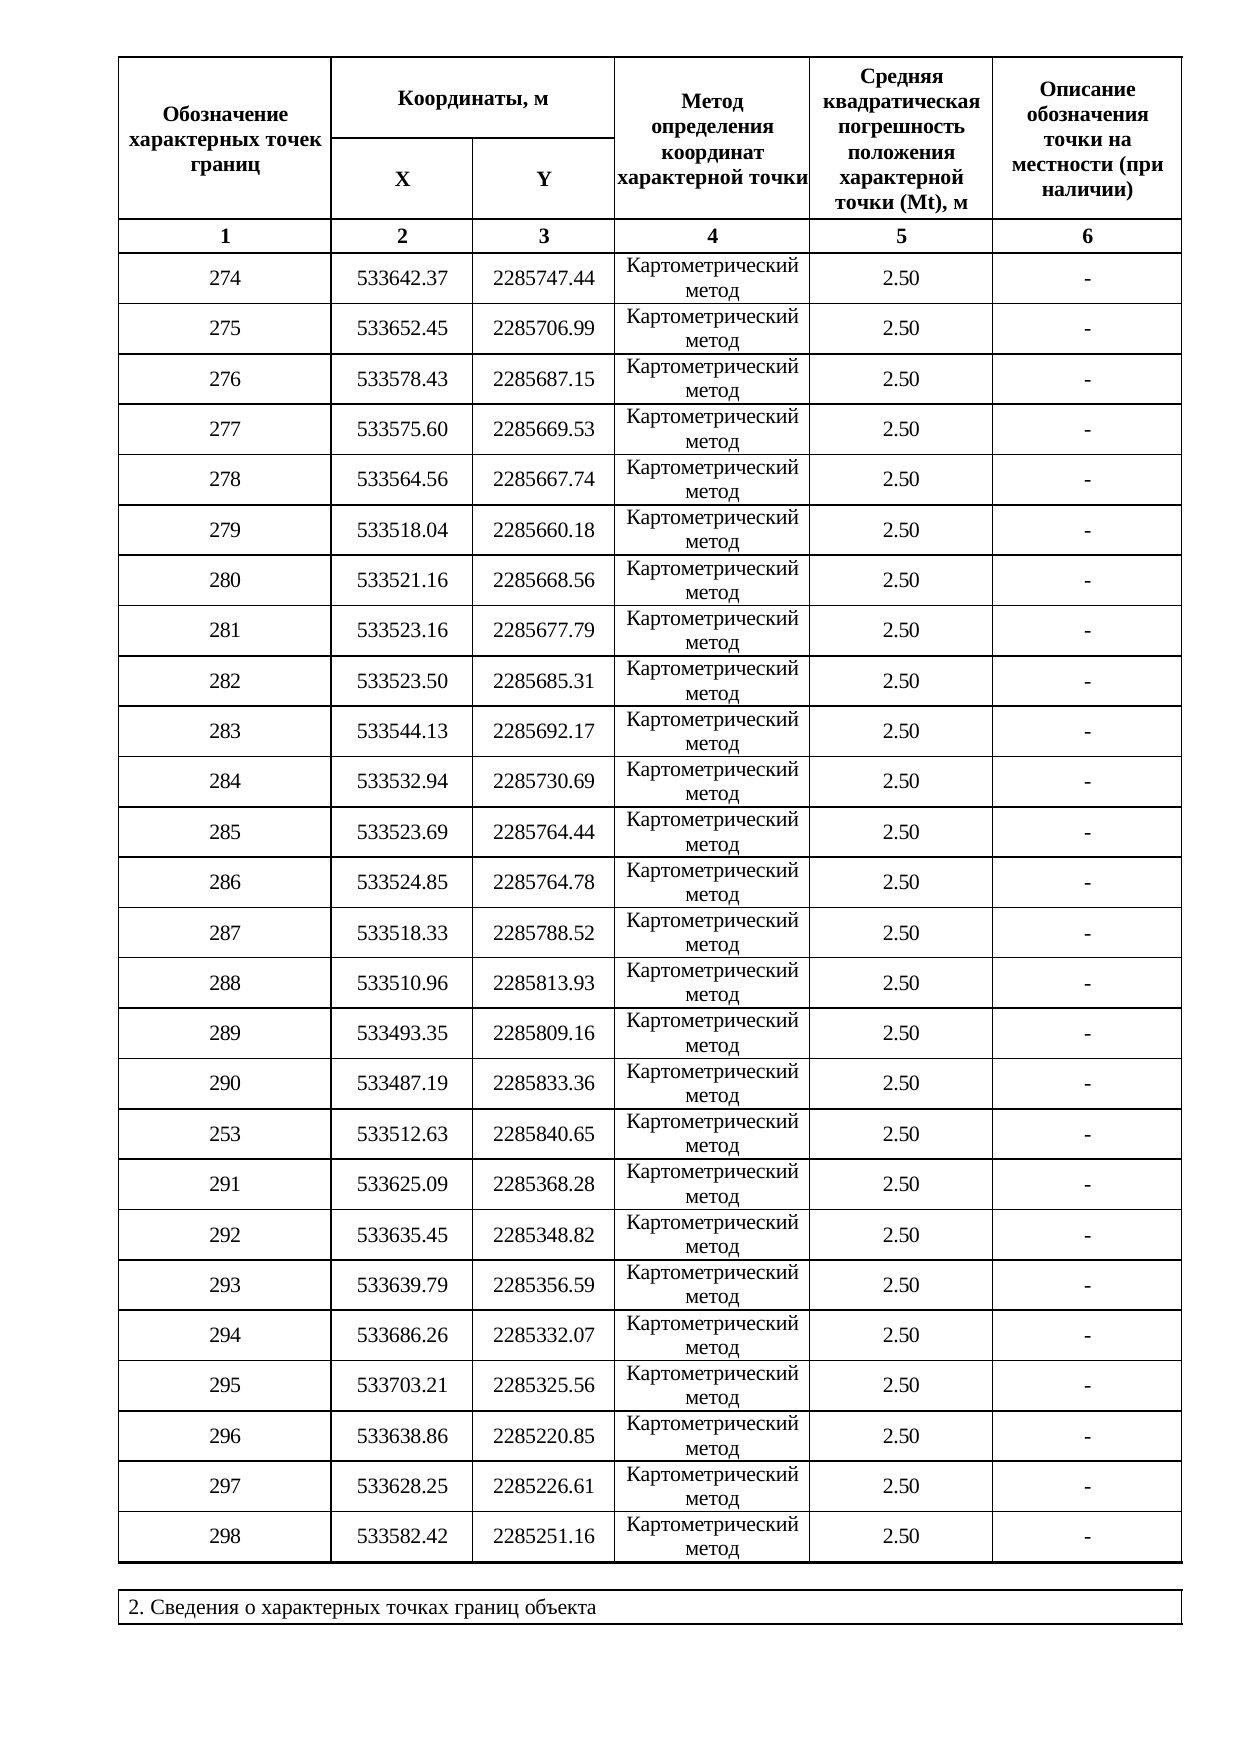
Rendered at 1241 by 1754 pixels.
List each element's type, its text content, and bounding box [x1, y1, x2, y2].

table_cell - [993, 606, 1181, 655]
table_cell 2285325.56 [473, 1361, 614, 1410]
table_cell Координаты, м [332, 58, 614, 137]
table_cell 2285685.31 [473, 657, 614, 705]
table_cell 2.50 [810, 707, 992, 756]
table_cell 2285667.74 [473, 455, 614, 504]
table_cell 2285813.93 [473, 958, 614, 1007]
table_cell 533512.63 [332, 1110, 472, 1158]
table_cell 2285692.17 [473, 707, 614, 756]
table_cell Картометрический метод [615, 1059, 809, 1108]
table_cell 2.50 [810, 556, 992, 604]
table_cell Средняя квадратическая погрешность положения характерной точки (Мt), м [810, 58, 992, 218]
table_cell 2285348.82 [473, 1210, 614, 1259]
table_cell Метод определения координат характерной точки [615, 58, 809, 218]
table_cell - [993, 1110, 1181, 1158]
table_cell 2.50 [810, 1311, 992, 1359]
table_cell 291 [119, 1160, 330, 1209]
table_cell - [993, 1412, 1181, 1460]
table_cell 281 [119, 606, 330, 655]
table_cell 2.50 [810, 506, 992, 554]
table_cell 2285669.53 [473, 405, 614, 453]
table_cell Картометрический метод [615, 757, 809, 806]
table_cell 533628.25 [332, 1462, 472, 1511]
table_cell 533523.16 [332, 606, 472, 655]
table_cell - [993, 1512, 1181, 1561]
table_cell 2285764.78 [473, 858, 614, 907]
table_cell 274 [119, 254, 330, 302]
table_cell 2.50 [810, 455, 992, 504]
table_cell 253 [119, 1110, 330, 1158]
table_cell 2285747.44 [473, 254, 614, 302]
table_cell 533521.16 [332, 556, 472, 604]
table_cell - [993, 958, 1181, 1007]
table_cell Картометрический метод [615, 707, 809, 756]
table_cell 277 [119, 405, 330, 453]
table_cell 533487.19 [332, 1059, 472, 1108]
table_cell 290 [119, 1059, 330, 1108]
table_cell 2.50 [810, 1110, 992, 1158]
table_cell 2.50 [810, 1009, 992, 1057]
table_cell Картометрический метод [615, 1462, 809, 1511]
table_cell - [993, 1462, 1181, 1511]
table_cell - [993, 808, 1181, 856]
table_cell 280 [119, 556, 330, 604]
table_cell 533523.50 [332, 657, 472, 705]
table_cell - [993, 455, 1181, 504]
table_cell Картометрический метод [615, 304, 809, 353]
table_cell 2285368.28 [473, 1160, 614, 1209]
table_cell Картометрический метод [615, 455, 809, 504]
table_cell 2.50 [810, 908, 992, 957]
table_cell 2285332.07 [473, 1311, 614, 1359]
table_cell - [993, 1009, 1181, 1057]
table_cell - [993, 1160, 1181, 1209]
table_cell 2285668.56 [473, 556, 614, 604]
table_cell 3 [473, 220, 614, 252]
table_cell 2.50 [810, 1512, 992, 1561]
table_cell 287 [119, 908, 330, 957]
table_cell Картометрический метод [615, 958, 809, 1007]
table_cell 533524.85 [332, 858, 472, 907]
table_cell 2.50 [810, 757, 992, 806]
table_cell Картометрический метод [615, 506, 809, 554]
table_cell - [993, 506, 1181, 554]
table_cell - [993, 1210, 1181, 1259]
table_cell 533639.79 [332, 1261, 472, 1309]
table_cell Картометрический метод [615, 405, 809, 453]
table_cell 4 [615, 220, 809, 252]
table_cell 2.50 [810, 1412, 992, 1460]
table_cell 285 [119, 808, 330, 856]
table_cell 2285764.44 [473, 808, 614, 856]
table_cell 2.50 [810, 405, 992, 453]
table_cell Картометрический метод [615, 1210, 809, 1259]
table_cell Картометрический метод [615, 657, 809, 705]
table_cell Картометрический метод [615, 1261, 809, 1309]
table_cell Картометрический метод [615, 1160, 809, 1209]
table_cell 275 [119, 304, 330, 353]
table_cell 284 [119, 757, 330, 806]
table_cell 533582.42 [332, 1512, 472, 1561]
table_cell - [993, 556, 1181, 604]
table_cell 2285809.16 [473, 1009, 614, 1057]
table_cell 2285356.59 [473, 1261, 614, 1309]
table_cell 2.50 [810, 808, 992, 856]
table_cell 533625.09 [332, 1160, 472, 1209]
table_cell Картометрический метод [615, 254, 809, 302]
table_cell 533638.86 [332, 1412, 472, 1460]
table_cell 2285251.16 [473, 1512, 614, 1561]
table_cell Картометрический метод [615, 1361, 809, 1410]
table_cell 289 [119, 1009, 330, 1057]
table_cell Картометрический метод [615, 1512, 809, 1561]
table_cell 2285833.36 [473, 1059, 614, 1108]
table_cell 288 [119, 958, 330, 1007]
table_cell Описание обозначения точки на местности (при наличии) [993, 58, 1181, 218]
table_cell 298 [119, 1512, 330, 1561]
table_cell - [993, 707, 1181, 756]
table_cell X [332, 139, 472, 218]
table_cell 533518.04 [332, 506, 472, 554]
table_cell 2285226.61 [473, 1462, 614, 1511]
table_cell 533686.26 [332, 1311, 472, 1359]
table_cell 2.50 [810, 1160, 992, 1209]
table_cell 2285687.15 [473, 355, 614, 403]
table_cell - [993, 1059, 1181, 1108]
table_cell Картометрический метод [615, 355, 809, 403]
table_cell Y [473, 139, 614, 218]
table_cell 2.50 [810, 657, 992, 705]
table_cell 2285660.18 [473, 506, 614, 554]
table_cell 296 [119, 1412, 330, 1460]
table_cell - [993, 254, 1181, 302]
table_cell 2285706.99 [473, 304, 614, 353]
table_cell 2.50 [810, 355, 992, 403]
table_cell Обозначение характерных точек границ [119, 58, 330, 218]
table_cell - [993, 1311, 1181, 1359]
table_cell 5 [810, 220, 992, 252]
table_cell 2285840.65 [473, 1110, 614, 1158]
table_cell 293 [119, 1261, 330, 1309]
table_cell 533518.33 [332, 908, 472, 957]
table_cell 2.50 [810, 858, 992, 907]
table_cell 2285220.85 [473, 1412, 614, 1460]
table_cell 533578.43 [332, 355, 472, 403]
table_cell 2.50 [810, 1462, 992, 1511]
table_cell 2.50 [810, 1059, 992, 1108]
table_header 2. Сведения о характерных точках границ объекта [119, 1591, 1181, 1623]
table_cell 283 [119, 707, 330, 756]
table_cell 282 [119, 657, 330, 705]
table_cell 292 [119, 1210, 330, 1259]
table_cell Картометрический метод [615, 908, 809, 957]
table_cell - [993, 1261, 1181, 1309]
table_cell 295 [119, 1361, 330, 1410]
table_cell 278 [119, 455, 330, 504]
table_cell 2.50 [810, 1361, 992, 1410]
table_cell Картометрический метод [615, 1110, 809, 1158]
table_cell 294 [119, 1311, 330, 1359]
table_cell Картометрический метод [615, 606, 809, 655]
table_cell 2 [332, 220, 472, 252]
table_cell 533652.45 [332, 304, 472, 353]
table_cell - [993, 355, 1181, 403]
table_cell 286 [119, 858, 330, 907]
table_cell 2.50 [810, 1261, 992, 1309]
table_cell 533642.37 [332, 254, 472, 302]
table_cell 279 [119, 506, 330, 554]
table_cell 2285677.79 [473, 606, 614, 655]
table_cell 533635.45 [332, 1210, 472, 1259]
table_cell - [993, 405, 1181, 453]
table_cell 533564.56 [332, 455, 472, 504]
table_cell 2.50 [810, 304, 992, 353]
table_cell 6 [993, 220, 1181, 252]
table_cell Картометрический метод [615, 1009, 809, 1057]
table_cell - [993, 908, 1181, 957]
table_cell 533532.94 [332, 757, 472, 806]
table_cell 533523.69 [332, 808, 472, 856]
table_cell 2285730.69 [473, 757, 614, 806]
table_cell 297 [119, 1462, 330, 1511]
table_cell 533510.96 [332, 958, 472, 1007]
table_cell - [993, 757, 1181, 806]
table_cell 2285788.52 [473, 908, 614, 957]
table_cell Картометрический метод [615, 1311, 809, 1359]
table_cell 1 [119, 220, 330, 252]
table_cell - [993, 657, 1181, 705]
table_cell 276 [119, 355, 330, 403]
table_cell 2.50 [810, 606, 992, 655]
table_cell - [993, 304, 1181, 353]
table_cell 533703.21 [332, 1361, 472, 1410]
table_cell 2.50 [810, 254, 992, 302]
table_cell Картометрический метод [615, 858, 809, 907]
table_cell - [993, 1361, 1181, 1410]
table_cell 2.50 [810, 958, 992, 1007]
table_cell 2.50 [810, 1210, 992, 1259]
table_cell Картометрический метод [615, 1412, 809, 1460]
table_cell 533544.13 [332, 707, 472, 756]
table_cell Картометрический метод [615, 556, 809, 604]
table_cell Картометрический метод [615, 808, 809, 856]
table_cell 533493.35 [332, 1009, 472, 1057]
table_cell 533575.60 [332, 405, 472, 453]
table_cell - [993, 858, 1181, 907]
